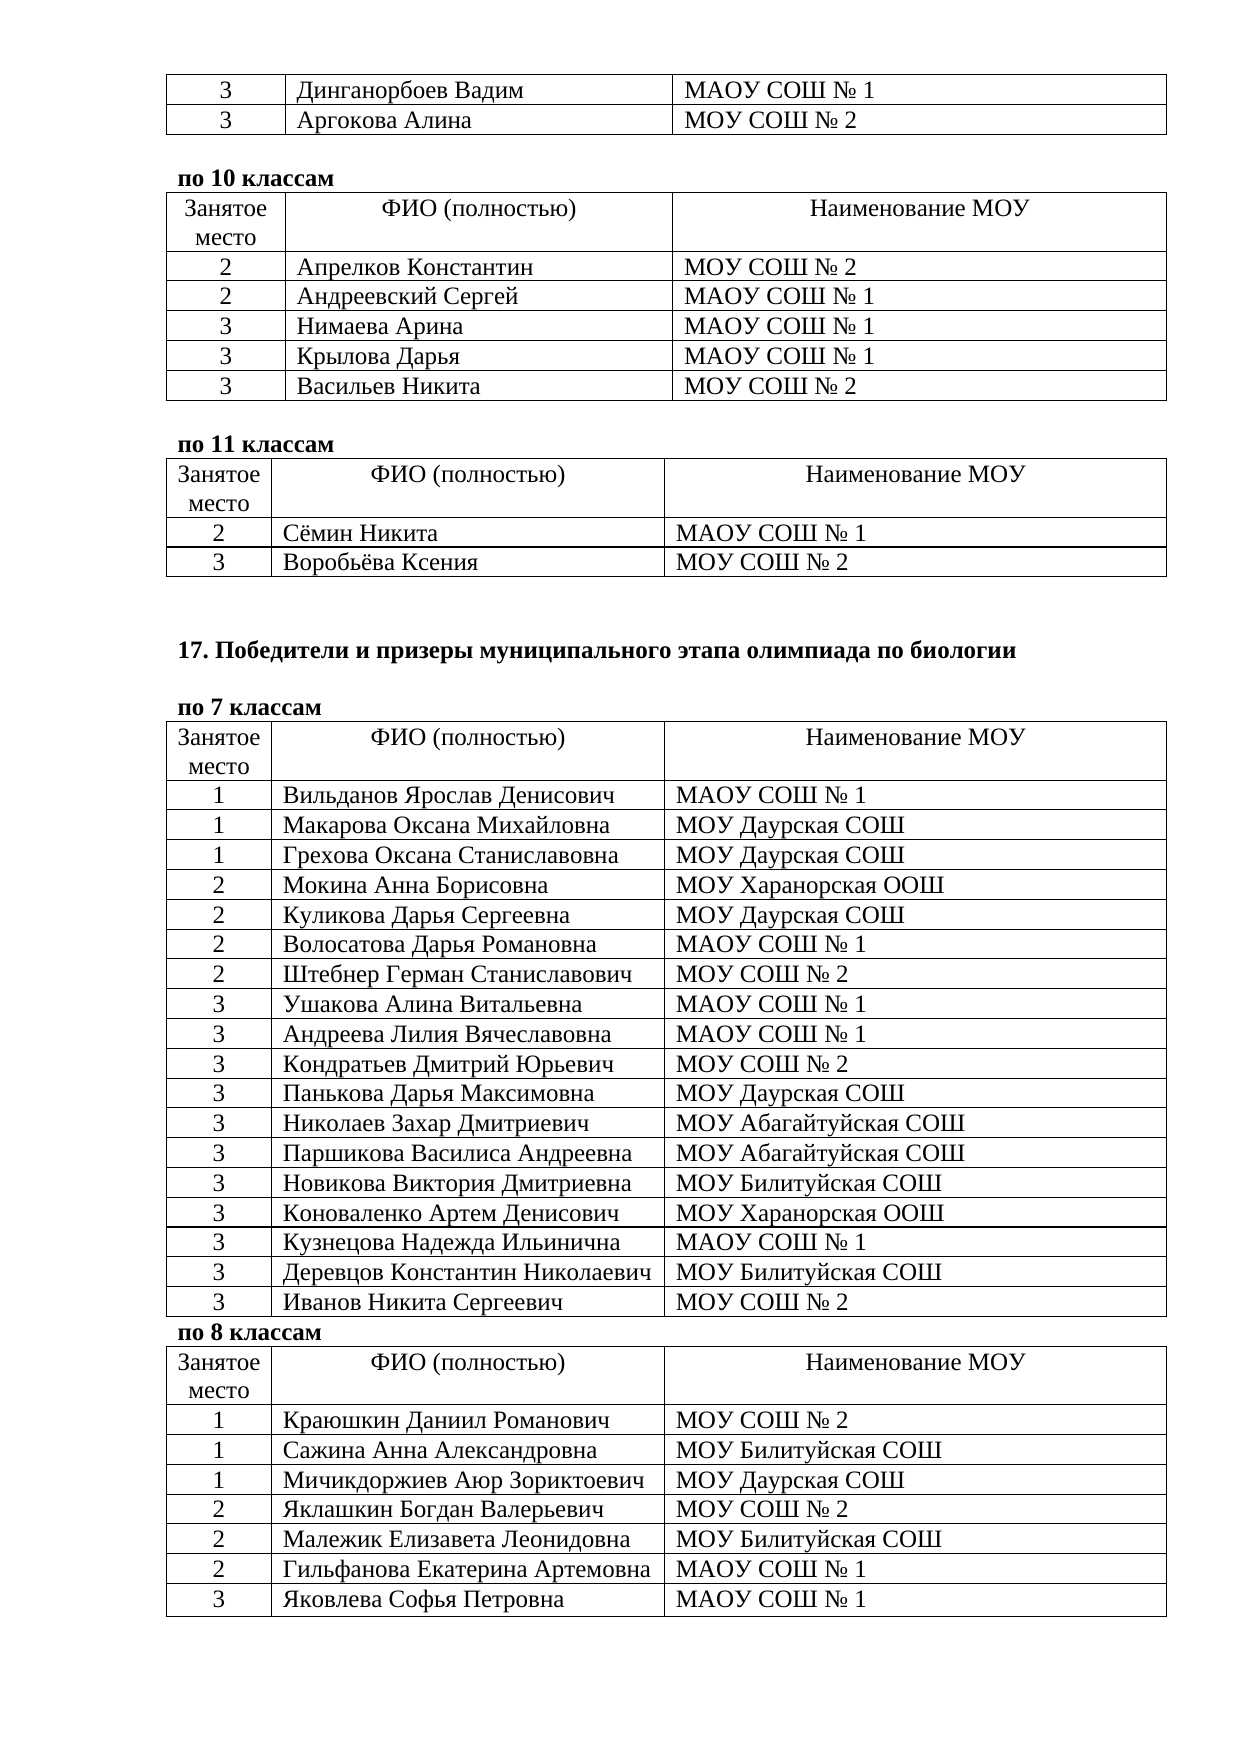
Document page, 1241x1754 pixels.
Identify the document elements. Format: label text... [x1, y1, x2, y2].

table_header Занятое место [167, 722, 271, 779]
text по 7 классам [177, 692, 1152, 721]
table_header Занятое место [167, 459, 271, 517]
table_cell МОУ Даурская СОШ [665, 1079, 1166, 1107]
table_cell Нимаева Арина [286, 311, 672, 340]
table_cell 2 [167, 959, 271, 988]
table_cell Яклашкин Богдан Валерьевич [272, 1495, 664, 1523]
table_cell 3 [167, 548, 271, 576]
table_cell МАОУ СОШ № 1 [665, 1554, 1166, 1583]
table_header Занятое место [167, 193, 285, 251]
table_header Наименование МОУ [673, 193, 1166, 251]
table_cell МОУ СОШ № 2 [665, 548, 1166, 576]
table_cell Апрелков Константин [286, 252, 672, 280]
table_cell МАОУ СОШ № 1 [673, 341, 1166, 370]
text 17. Победители и призеры муниципального этапа олимпиада по биологии [177, 635, 1152, 663]
table_cell Кузнецова Надежда Ильинична [272, 1228, 664, 1256]
table_cell 3 [167, 75, 285, 104]
table_cell Ушакова Алина Витальевна [272, 989, 664, 1018]
table_cell МОУ Даурская СОШ [665, 1465, 1166, 1493]
table_cell 3 [167, 989, 271, 1018]
text по 8 классам [177, 1317, 1152, 1346]
table_cell 1 [167, 1405, 271, 1434]
table_cell МОУ Даурская СОШ [665, 900, 1166, 928]
table_cell Андреева Лилия Вячеславовна [272, 1019, 664, 1048]
table_cell Штебнер Герман Станиславович [272, 959, 664, 988]
table_cell Иванов Никита Сергеевич [272, 1287, 664, 1316]
table_header Наименование МОУ [665, 459, 1166, 517]
table_cell МОУ Билитуйская СОШ [665, 1524, 1166, 1553]
table_cell Мичикдоржиев Аюр Зориктоевич [272, 1465, 664, 1493]
table_cell МАОУ СОШ № 1 [665, 930, 1166, 958]
table_cell 1 [167, 1465, 271, 1493]
table_cell МАОУ СОШ № 1 [673, 281, 1166, 310]
table_cell МОУ Билитуйская СОШ [665, 1168, 1166, 1197]
table_cell МОУ Даурская СОШ [665, 840, 1166, 869]
table_cell 3 [167, 1168, 271, 1197]
table_cell МАОУ СОШ № 1 [673, 75, 1166, 104]
table_cell Гильфанова Екатерина Артемовна [272, 1554, 664, 1583]
table_cell Крылова Дарья [286, 341, 672, 370]
table_cell Яковлева Софья Петровна [272, 1584, 664, 1616]
table_cell МАОУ СОШ № 1 [673, 311, 1166, 340]
table_cell 2 [167, 1524, 271, 1553]
table_cell 2 [167, 900, 271, 928]
table_cell 3 [167, 1584, 271, 1616]
table_cell МАОУ СОШ № 1 [665, 1228, 1166, 1256]
table_cell 3 [167, 1138, 271, 1167]
table_cell Куликова Дарья Сергеевна [272, 900, 664, 928]
table_cell Динганорбоев Вадим [286, 75, 672, 104]
text по 10 классам [177, 163, 1152, 192]
table_cell 2 [167, 1495, 271, 1523]
table_cell МОУ Билитуйская СОШ [665, 1435, 1166, 1464]
table_header ФИО (полностью) [272, 459, 664, 517]
table_cell Сёмин Никита [272, 518, 664, 546]
table_cell Вильданов Ярослав Денисович [272, 781, 664, 809]
table_cell МОУ СОШ № 2 [665, 1287, 1166, 1316]
table_cell 3 [167, 1049, 271, 1077]
table_cell 3 [167, 1228, 271, 1256]
table_cell 3 [167, 1198, 271, 1226]
table_cell МОУ СОШ № 2 [665, 1405, 1166, 1434]
table_cell Волосатова Дарья Романовна [272, 930, 664, 958]
table_cell 2 [167, 518, 271, 546]
table_cell Новикова Виктория Дмитриевна [272, 1168, 664, 1197]
table_cell 2 [167, 252, 285, 280]
table_cell МАОУ СОШ № 1 [665, 781, 1166, 809]
table_cell МАОУ СОШ № 1 [665, 1584, 1166, 1616]
table_cell 2 [167, 1554, 271, 1583]
table_cell МОУ СОШ № 2 [665, 1049, 1166, 1077]
table_cell Воробьёва Ксения [272, 548, 664, 576]
table_cell МОУ СОШ № 2 [673, 105, 1166, 133]
table_cell 2 [167, 870, 271, 899]
table_header ФИО (полностью) [272, 1347, 664, 1404]
table_cell 3 [167, 1079, 271, 1107]
table_cell Сажина Анна Александровна [272, 1435, 664, 1464]
table_cell 1 [167, 1435, 271, 1464]
table_cell 3 [167, 341, 285, 370]
table_header Наименование МОУ [665, 1347, 1166, 1404]
table_cell МАОУ СОШ № 1 [665, 1019, 1166, 1048]
table_cell 2 [167, 281, 285, 310]
table_header ФИО (полностью) [286, 193, 672, 251]
table_cell Паршикова Василиса Андреевна [272, 1138, 664, 1167]
text по 11 классам [177, 429, 1152, 458]
table_cell 3 [167, 371, 285, 399]
table_cell МОУ Абагайтуйская СОШ [665, 1138, 1166, 1167]
table_cell 3 [167, 105, 285, 133]
table_cell МОУ СОШ № 2 [665, 1495, 1166, 1523]
table_cell МОУ Харанорская ООШ [665, 870, 1166, 899]
table_cell Краюшкин Даниил Романович [272, 1405, 664, 1434]
table_cell МОУ Даурская СОШ [665, 810, 1166, 839]
table_cell Малежик Елизавета Леонидовна [272, 1524, 664, 1553]
table_cell 1 [167, 840, 271, 869]
table_cell МАОУ СОШ № 1 [665, 518, 1166, 546]
table_cell МОУ СОШ № 2 [673, 252, 1166, 280]
table_cell МОУ Абагайтуйская СОШ [665, 1108, 1166, 1137]
table_cell Деревцов Константин Николаевич [272, 1257, 664, 1286]
table_cell 1 [167, 810, 271, 839]
table_cell 1 [167, 781, 271, 809]
table_cell 3 [167, 1257, 271, 1286]
table_cell Николаев Захар Дмитриевич [272, 1108, 664, 1137]
table_cell МОУ Харанорская ООШ [665, 1198, 1166, 1226]
table_cell МОУ СОШ № 2 [673, 371, 1166, 399]
table_cell Андреевский Сергей [286, 281, 672, 310]
table_cell 3 [167, 1108, 271, 1137]
table_header Наименование МОУ [665, 722, 1166, 779]
table_cell Аргокова Алина [286, 105, 672, 133]
table_cell Коноваленко Артем Денисович [272, 1198, 664, 1226]
table_header ФИО (полностью) [272, 722, 664, 779]
table_cell Панькова Дарья Максимовна [272, 1079, 664, 1107]
table_cell 3 [167, 1287, 271, 1316]
table_cell МАОУ СОШ № 1 [665, 989, 1166, 1018]
table_cell 3 [167, 311, 285, 340]
table_cell МОУ Билитуйская СОШ [665, 1257, 1166, 1286]
table_cell Грехова Оксана Станиславовна [272, 840, 664, 869]
table_cell 3 [167, 1019, 271, 1048]
table_cell Мокина Анна Борисовна [272, 870, 664, 899]
table_cell Кондратьев Дмитрий Юрьевич [272, 1049, 664, 1077]
table_cell Макарова Оксана Михайловна [272, 810, 664, 839]
table_cell Васильев Никита [286, 371, 672, 399]
table_header Занятое место [167, 1347, 271, 1404]
table_cell 2 [167, 930, 271, 958]
table_cell МОУ СОШ № 2 [665, 959, 1166, 988]
